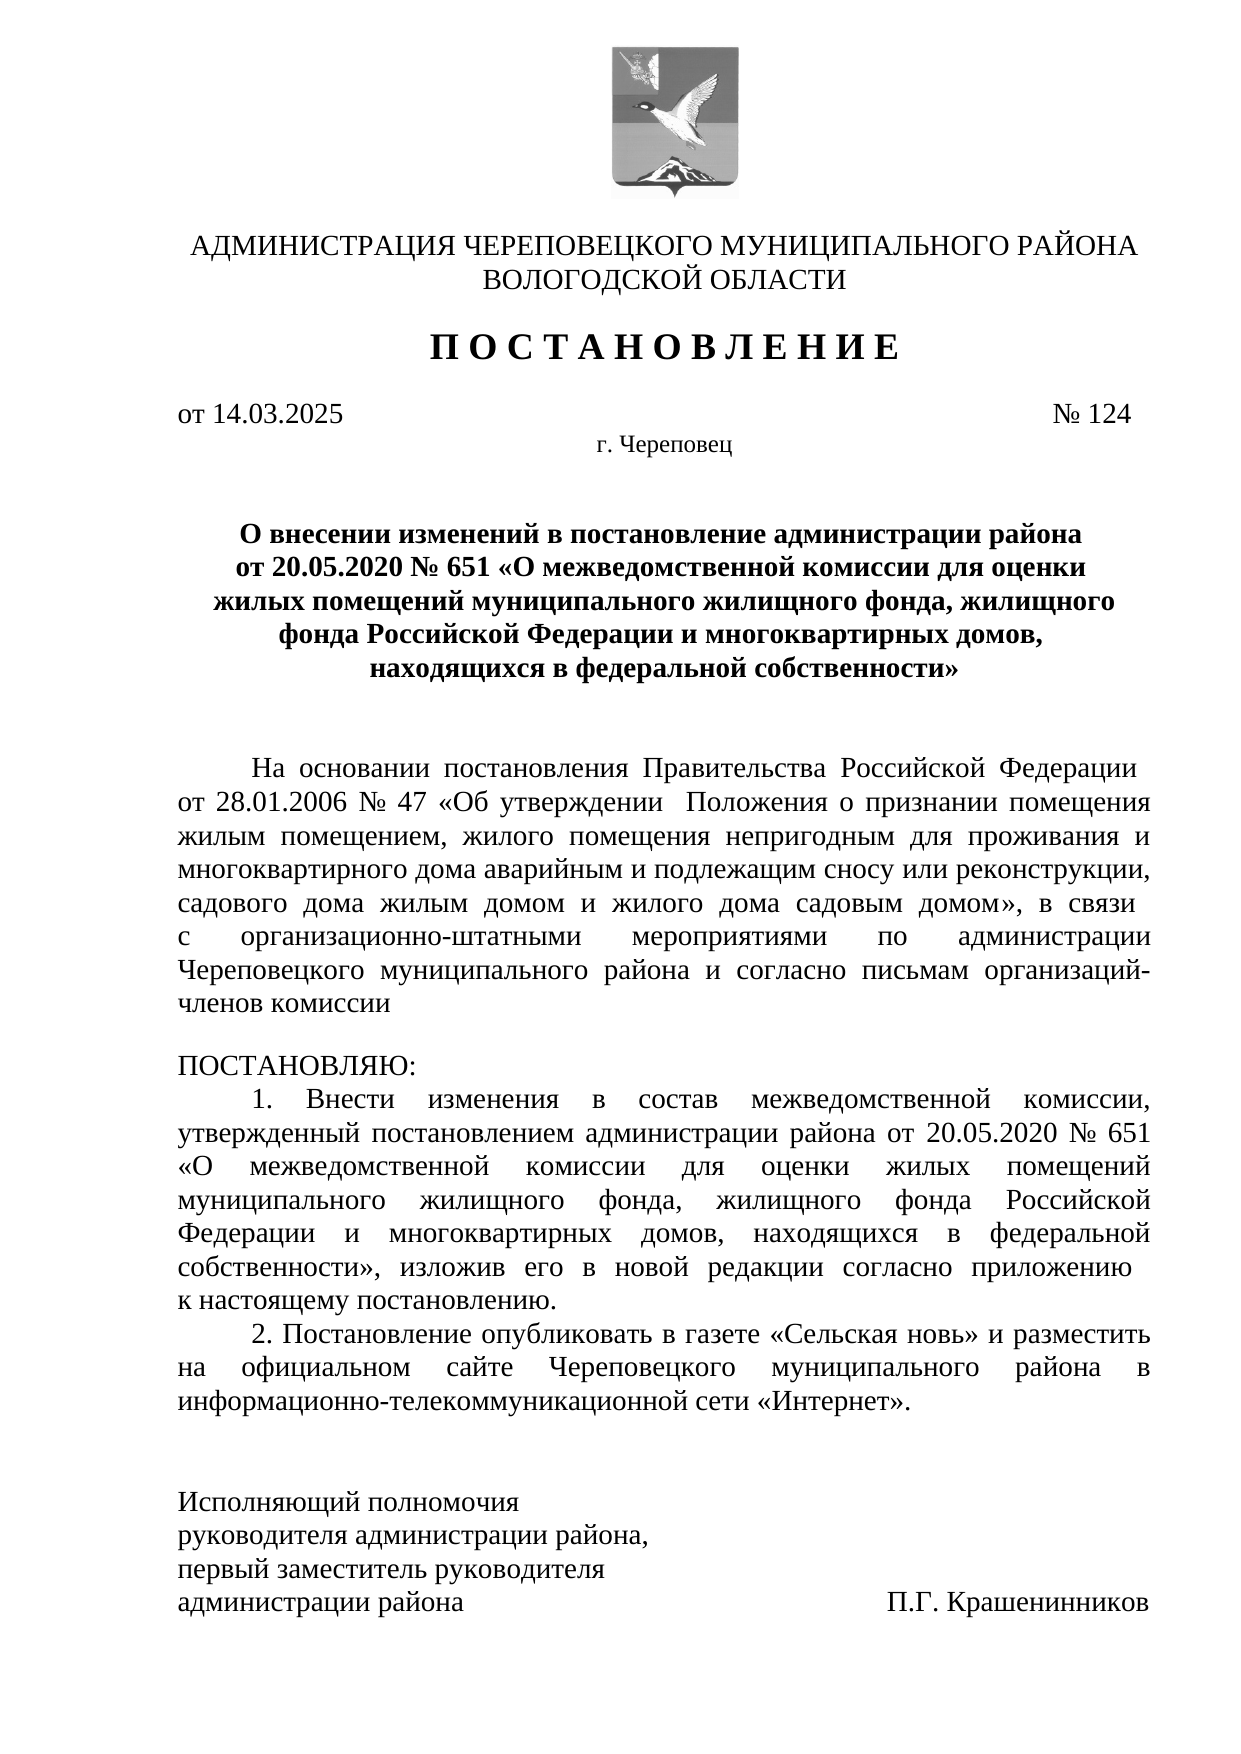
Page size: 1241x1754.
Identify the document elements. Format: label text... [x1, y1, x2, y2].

text руководителя администрации района, [177, 1517, 1152, 1551]
text АДМИНИСТРАЦИЯ ЧЕРЕПОВЕЦКОГО МУНИЦИПАЛЬНОГО РАЙОНА ВОЛОГОДСКОЙ ОБЛАСТИ [177, 228, 1152, 295]
text ПОСТАНОВЛЯЮ: [177, 1048, 1152, 1081]
text О внесении изменений в постановление администрации района от 20.05.2020 № 651 «О межведомственной комиссии для оценки жилых помещений муниципального жилищного фонда, жилищного фонда Российской Федерации и многоквартирных домов, находящихся в федеральной собственности» [177, 516, 1152, 683]
text администрации района П.Г. Крашенинников [177, 1584, 1152, 1618]
text 2. Постановление опубликовать в газете «Сельская новь» и разместить на официальном сайте Череповецкого муниципального района в информационно-телекоммуникационной сети «Интернет». [177, 1316, 1152, 1417]
subtitle П О С Т А Н О В Л Е Н И Е [177, 324, 1152, 367]
text Исполняющий полномочия [177, 1484, 1152, 1517]
title г. Череповец [177, 429, 1152, 458]
text первый заместитель руководителя [177, 1551, 1152, 1584]
text На основании постановления Правительства Российской Федерации от 28.01.2006 № 47 «Об утверждении Положения о признании помещения жилым помещением, жилого помещения непригодным для проживания и многоквартирного дома аварийным и подлежащим сносу или реконструкции, садового дома жилым домом и жилого дома садовым домом», в связи с организационно-штатными мероприятиями по администрации Череповецкого муниципального района и согласно письмам организаций-членов комиссии [177, 751, 1152, 1019]
text от 14.03.2025 № 124 [177, 396, 1152, 429]
text 1. Внести изменения в состав межведомственной комиссии, утвержденный постановлением администрации района от 20.05.2020 № 651 «О межведомственной комиссии для оценки жилых помещений муниципального жилищного фонда, жилищного фонда Российской Федерации и многоквартирных домов, находящихся в федеральной собственности», изложив его в новой редакции согласно приложению к настоящему постановлению. [177, 1081, 1152, 1316]
